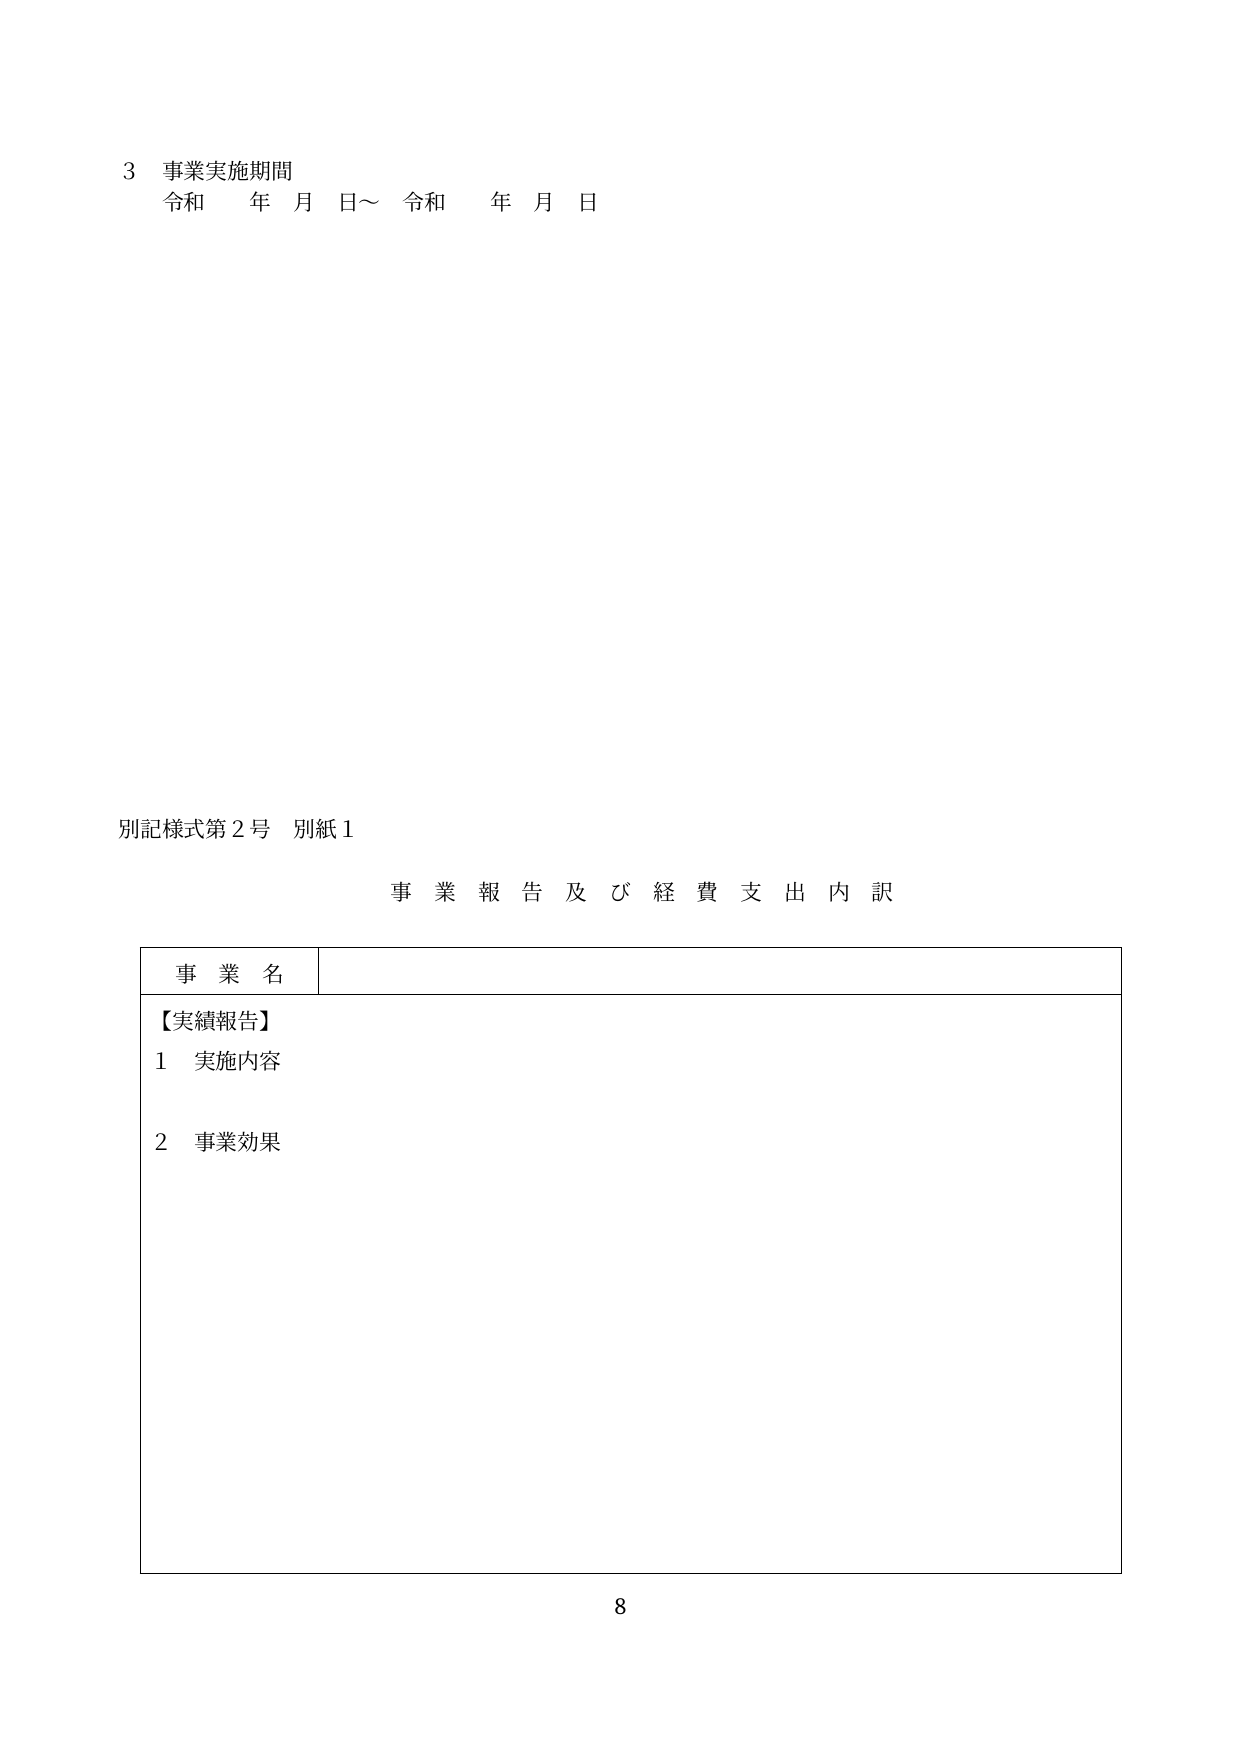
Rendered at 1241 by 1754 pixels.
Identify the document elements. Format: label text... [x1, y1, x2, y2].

text 別記様式第２号 別紙１ [118, 813, 1122, 844]
text 事 業 報 告 及 び 経 費 支 出 内 訳 [118, 875, 1122, 907]
table_header [319, 948, 1121, 994]
table_cell 【実績報告】 １ 実施内容 ２ 事業効果 [141, 995, 1121, 1573]
table_header 事 業 名 [141, 948, 318, 994]
text ３ 事業実施期間 [118, 154, 1122, 185]
text 令和 年 月 日～ 令和 年 月 日 [118, 185, 1122, 217]
